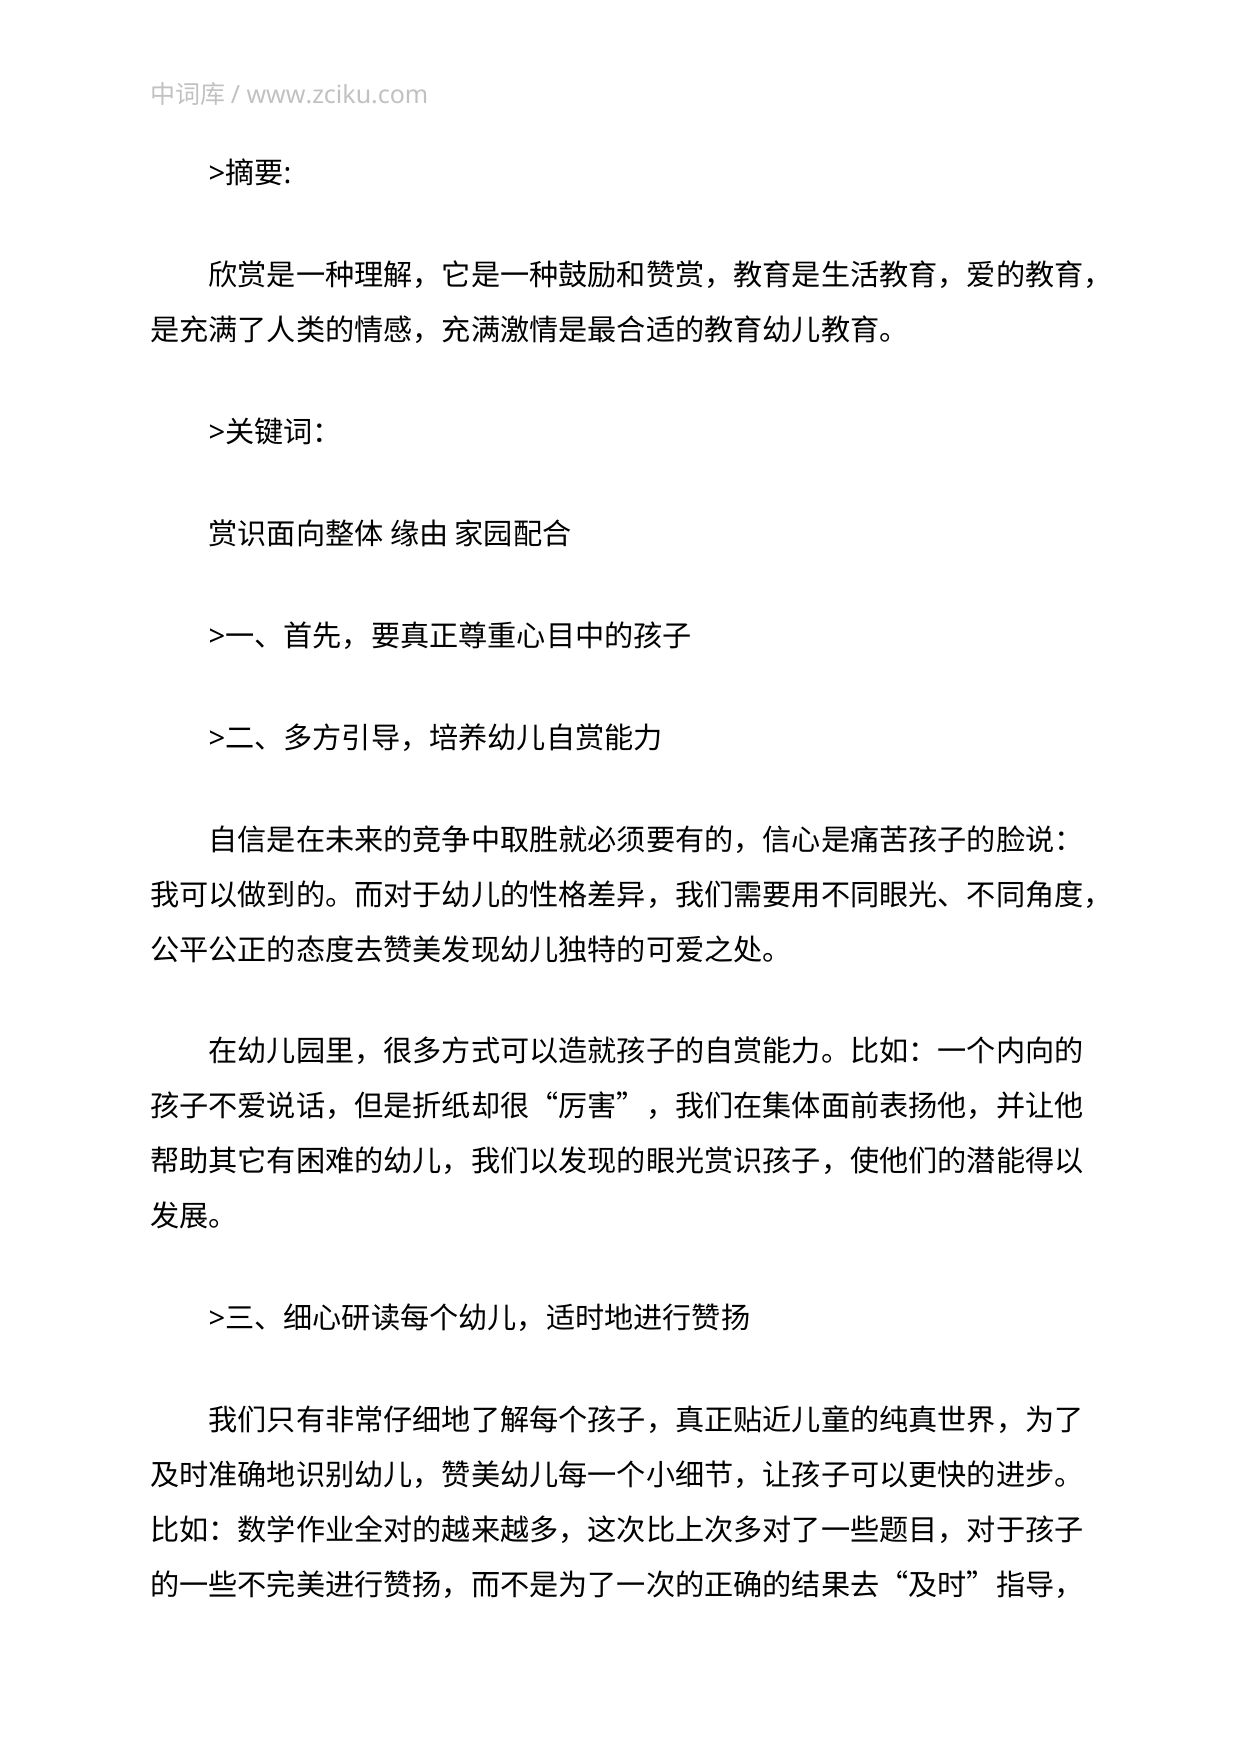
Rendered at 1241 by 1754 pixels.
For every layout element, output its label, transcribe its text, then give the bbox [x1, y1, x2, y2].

text >关键词： [150, 409, 1090, 451]
text 赏识面向整体 缘由 家园配合 [150, 511, 1090, 553]
text >二、多方引导，培养幼儿自赏能力 [150, 714, 1090, 757]
text 在幼儿园里，很多方式可以造就孩子的自赏能力。比如：一个内向的孩子不爱说话，但是折纸却很“厉害”，我们在集体面前表扬他，并让他帮助其它有困难的幼儿，我们以发现的眼光赏识孩子，使他们的潜能得以发展。 [150, 1028, 1090, 1235]
text 欣赏是一种理解，它是一种鼓励和赞赏，教育是生活教育，爱的教育，是充满了人类的情感，充满激情是最合适的教育幼儿教育。 [150, 252, 1090, 349]
text >一、首先，要真正尊重心目中的孩子 [150, 612, 1090, 655]
text >摘要: [150, 150, 1090, 192]
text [150, 1396, 1090, 1603]
text >三、细心研读每个幼儿，适时地进行赞扬 [150, 1294, 1090, 1337]
text 自信是在未来的竞争中取胜就必须要有的，信心是痛苦孩子的脸说：我可以做到的。而对于幼儿的性格差异，我们需要用不同眼光、不同角度，公平公正的态度去赞美发现幼儿独特的可爱之处。 [150, 816, 1090, 968]
